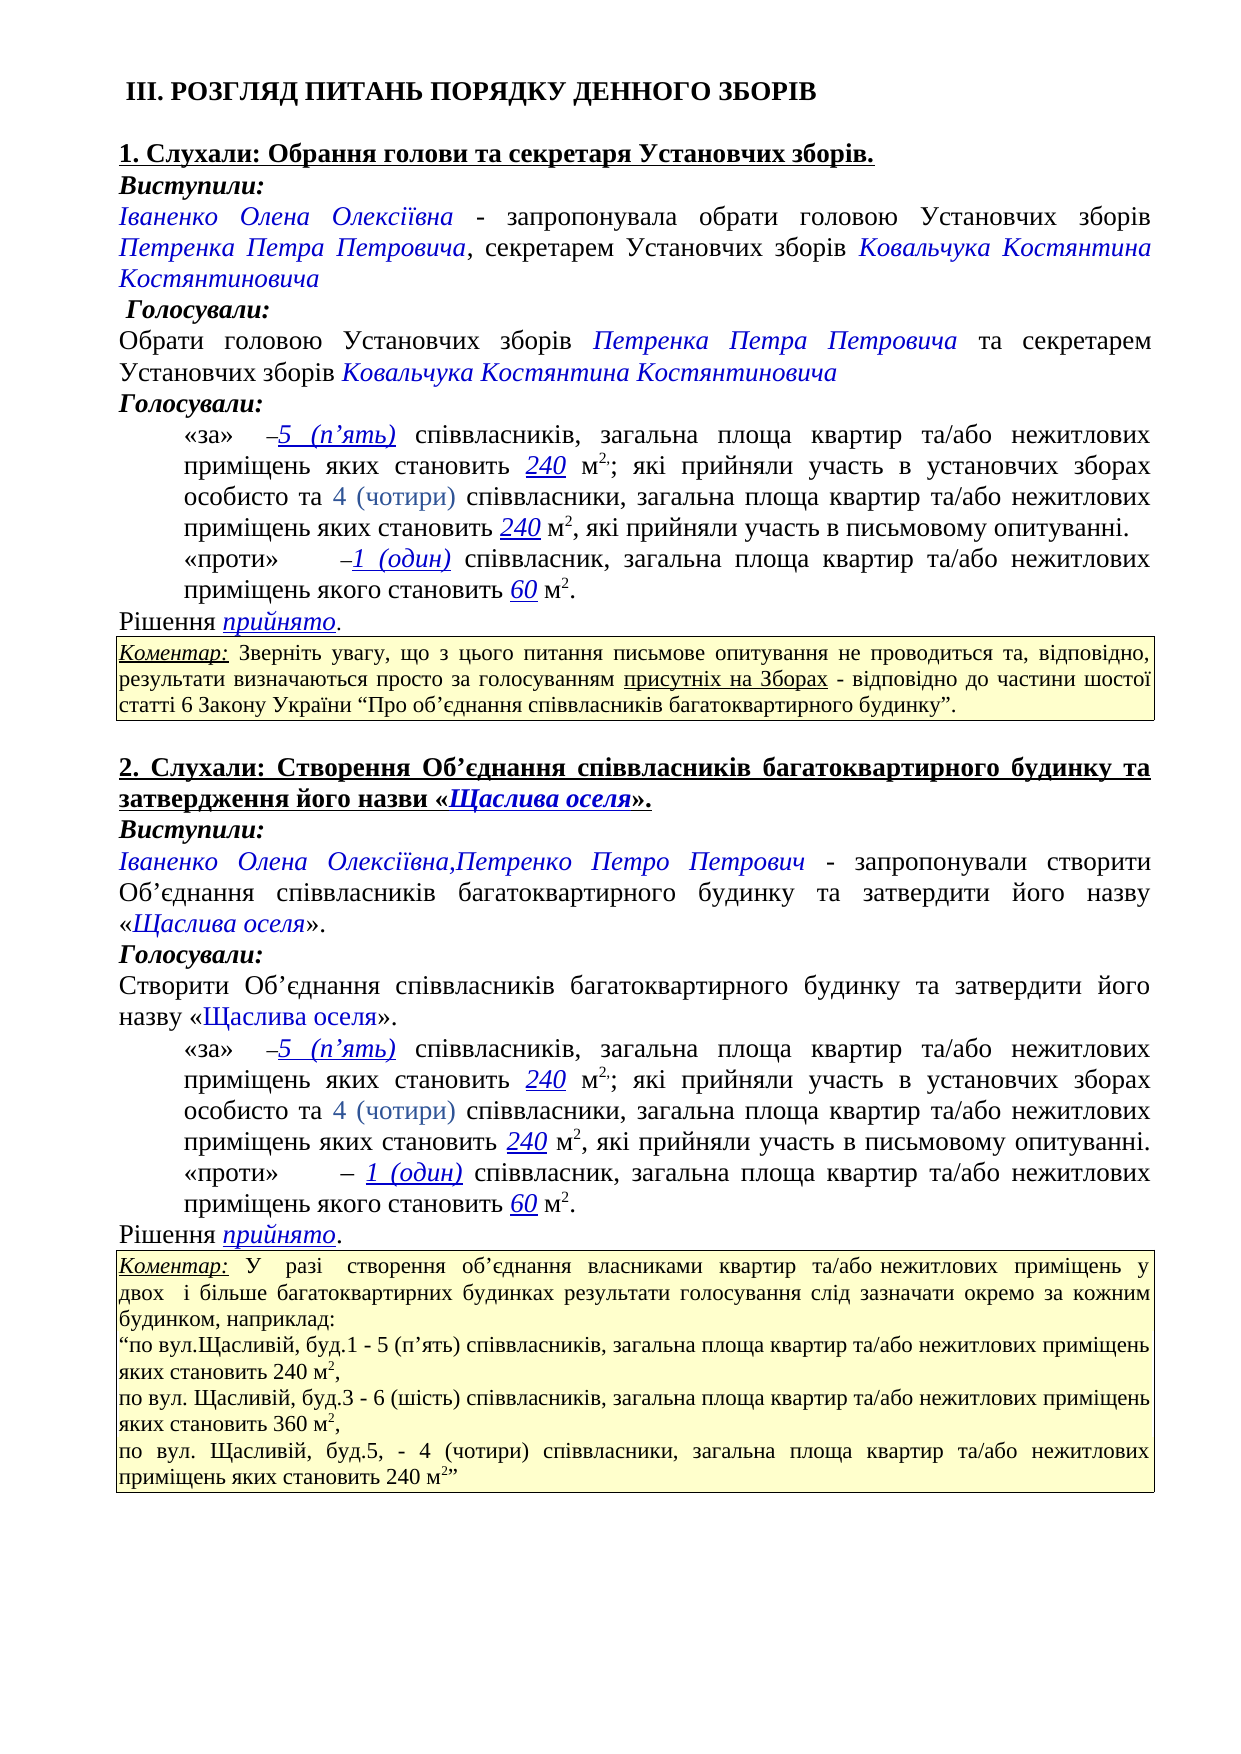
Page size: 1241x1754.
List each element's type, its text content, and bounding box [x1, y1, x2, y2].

text Створити Об’єднання співвласників багатоквартирного будинку та затвердити його назву «Щаслива оселя». [119, 969, 1152, 1032]
text Виступили: [119, 169, 1152, 200]
text по вул. Щасливій, буд.5, - 4 (чотири) співвласники, загальна площа квартир та/або нежитлових приміщень яких становить 240 м2” [117, 1434, 1154, 1492]
text «за» –5 (п’ять) співвласників, загальна площа квартир та/або нежитлових приміщень яких становить 240 м2,; які прийняли участь в установчих зборах особисто та 4 (чотири) співвласники, загальна площа квартир та/або нежитлових приміщень яких становить 240 м2, які прийняли участь в письмовому опитуванні. «проти» – 1 (один) співвласник, загальна площа квартир та/або нежитлових приміщень якого становить 60 м2. [184, 1032, 1152, 1218]
text Іваненко Олена Олексіївна,Петренко Петро Петрович - запропонували створити Об’єднання співвласників багатоквартирного будинку та затвердити його назву «Щаслива оселя». [119, 845, 1152, 938]
text «проти» –1 (один) співвласник, загальна площа квартир та/або нежитлових приміщень якого становить 60 м2. [184, 542, 1152, 605]
text Виступили: [119, 814, 1152, 845]
text Рішення прийнято. [119, 605, 1152, 636]
text Голосували: [119, 938, 1152, 969]
text Голосували: [119, 293, 1152, 324]
text Коментар: У разі створення об’єднання власниками квартир та/або нежитлових приміщень у двох і більше багатоквартирних будинках результати голосування слід зазначати окремо за кожним будинком, наприклад: [117, 1251, 1154, 1331]
text «за» –5 (п’ять) співвласників, загальна площа квартир та/або нежитлових приміщень яких становить 240 м2,; які прийняли участь в установчих зборах особисто та 4 (чотири) співвласники, загальна площа квартир та/або нежитлових приміщень яких становить 240 м2, які прийняли участь в письмовому опитуванні. [184, 418, 1152, 542]
text Голосували: [119, 387, 1152, 418]
text Рішення прийнято. [119, 1218, 1152, 1250]
text ІІІ. РОЗГЛЯД ПИТАНЬ ПОРЯДКУ ДЕННОГО ЗБОРІВ [119, 75, 1152, 106]
text Іваненко Олена Олексіївна - запропонувала обрати головою Установчих зборів Петренка Петра Петровича, секретарем Установчих зборів Ковальчука Костянтина Костянтиновича [119, 200, 1152, 293]
text по вул. Щасливій, буд.3 - 6 (шість) співвласників, загальна площа квартир та/або нежитлових приміщень яких становить 360 м2, [119, 1384, 1152, 1434]
text 2. Слухали: Створення Об’єднання співвласників багатоквартирного будинку та затвердження його назви «Щаслива оселя». [119, 751, 1152, 814]
text Коментар: Зверніть увагу, що з цього питання письмове опитування не проводиться та, відповідно, результати визначаються просто за голосуванням присутніх на Зборах - відповідно до частини шостої статті 6 Закону України “Про об’єднання співвласників багатоквартирного будинку”. [117, 637, 1154, 720]
text “по вул.Щасливій, буд.1 - 5 (п’ять) співвласників, загальна площа квартир та/або нежитлових приміщень яких становить 240 м2, [119, 1331, 1152, 1384]
text Обрати головою Установчих зборів Петренка Петра Петровича та секретарем Установчих зборів Ковальчука Костянтина Костянтиновича [119, 324, 1152, 387]
text 1. Слухали: Обрання голови та секретаря Установчих зборів. [119, 138, 1152, 169]
